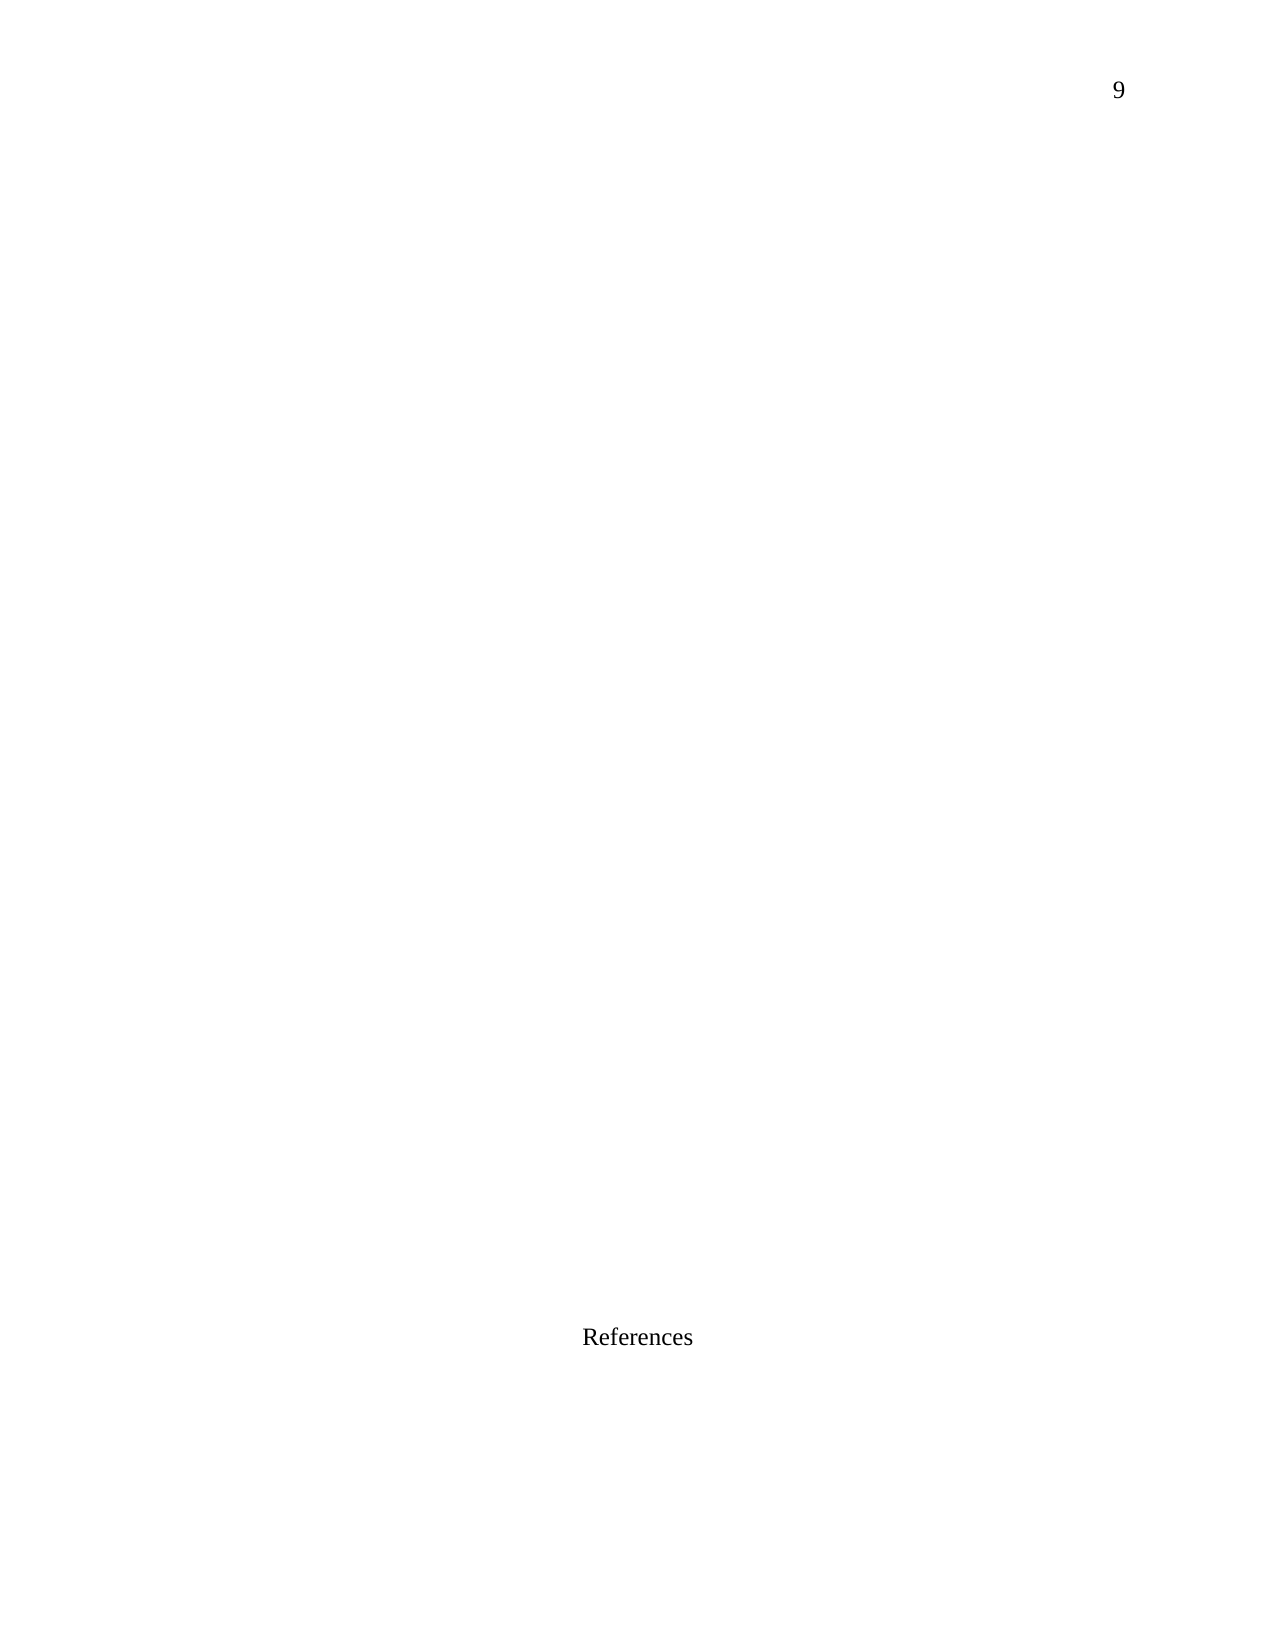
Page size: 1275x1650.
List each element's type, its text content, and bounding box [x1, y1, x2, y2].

text References [150, 1322, 1125, 1350]
